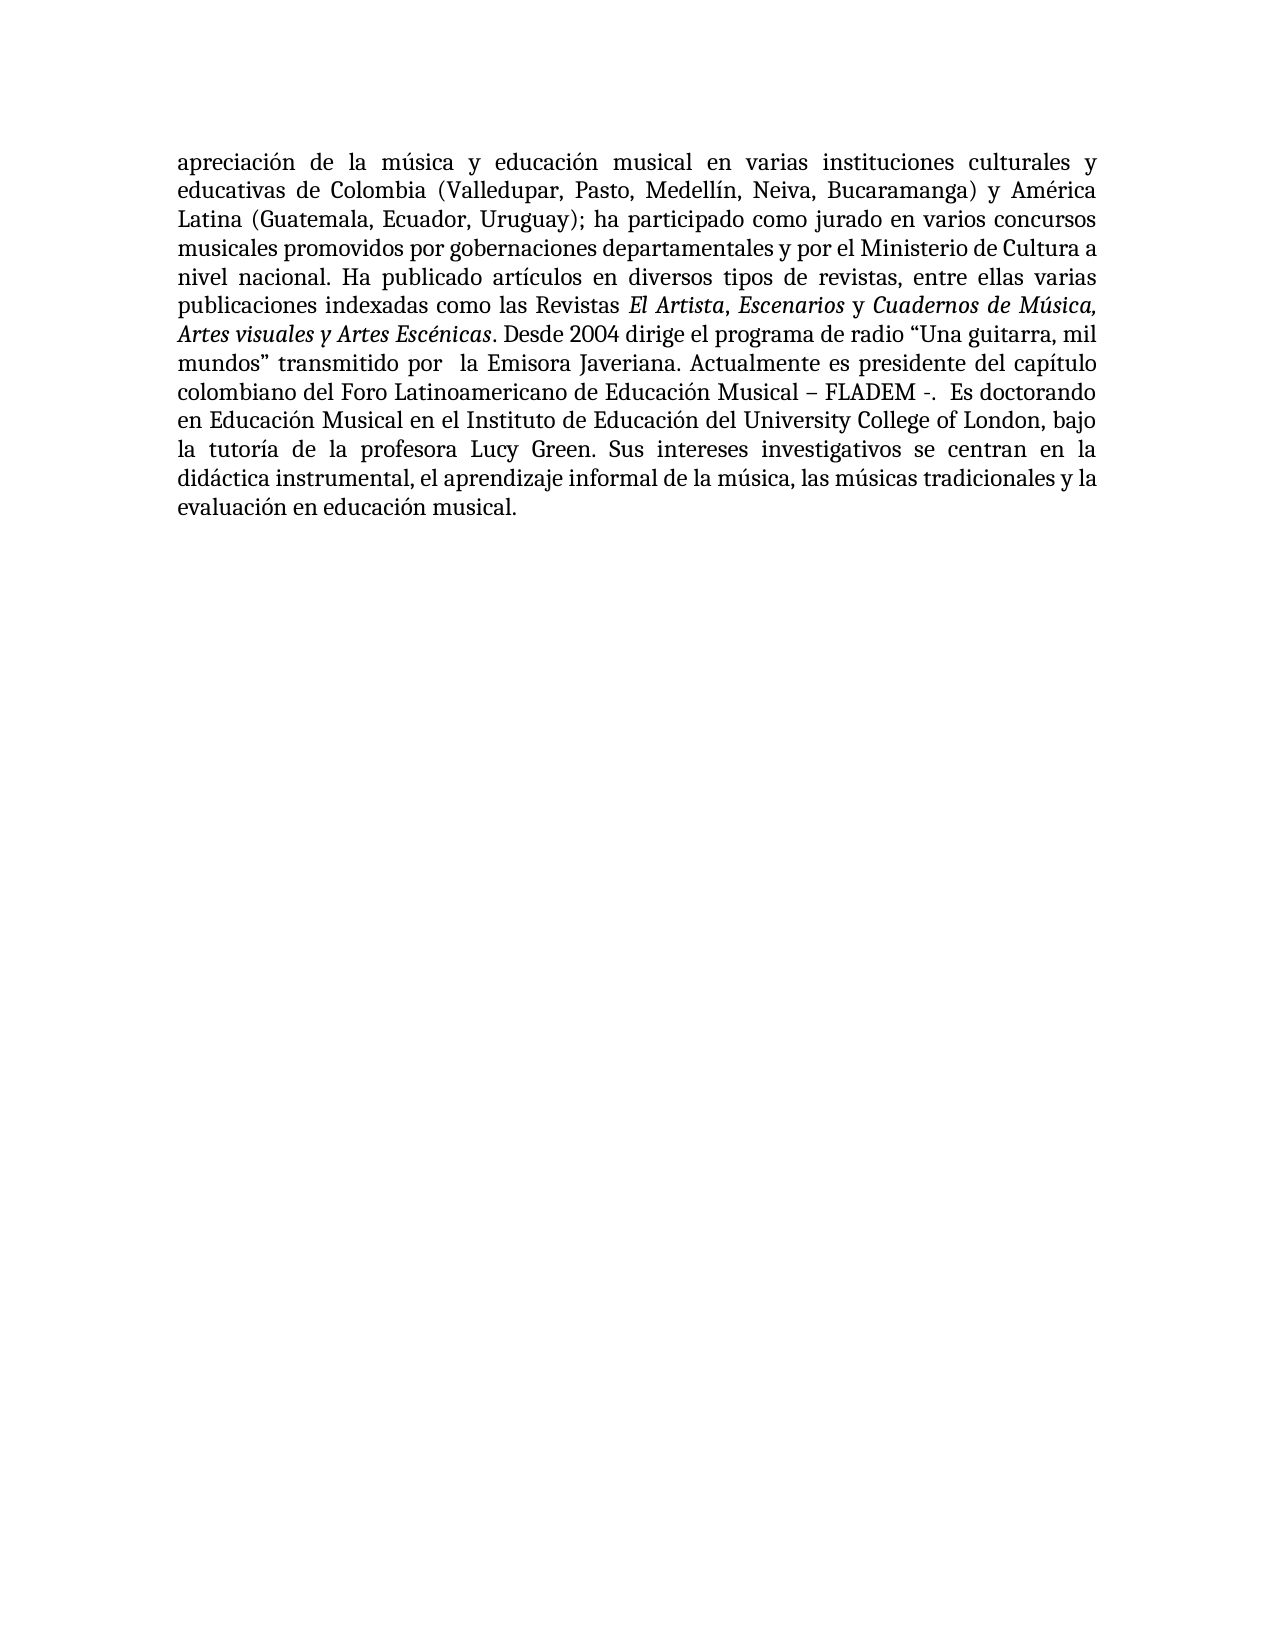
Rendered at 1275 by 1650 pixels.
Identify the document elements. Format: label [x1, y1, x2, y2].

text [177, 148, 1098, 521]
